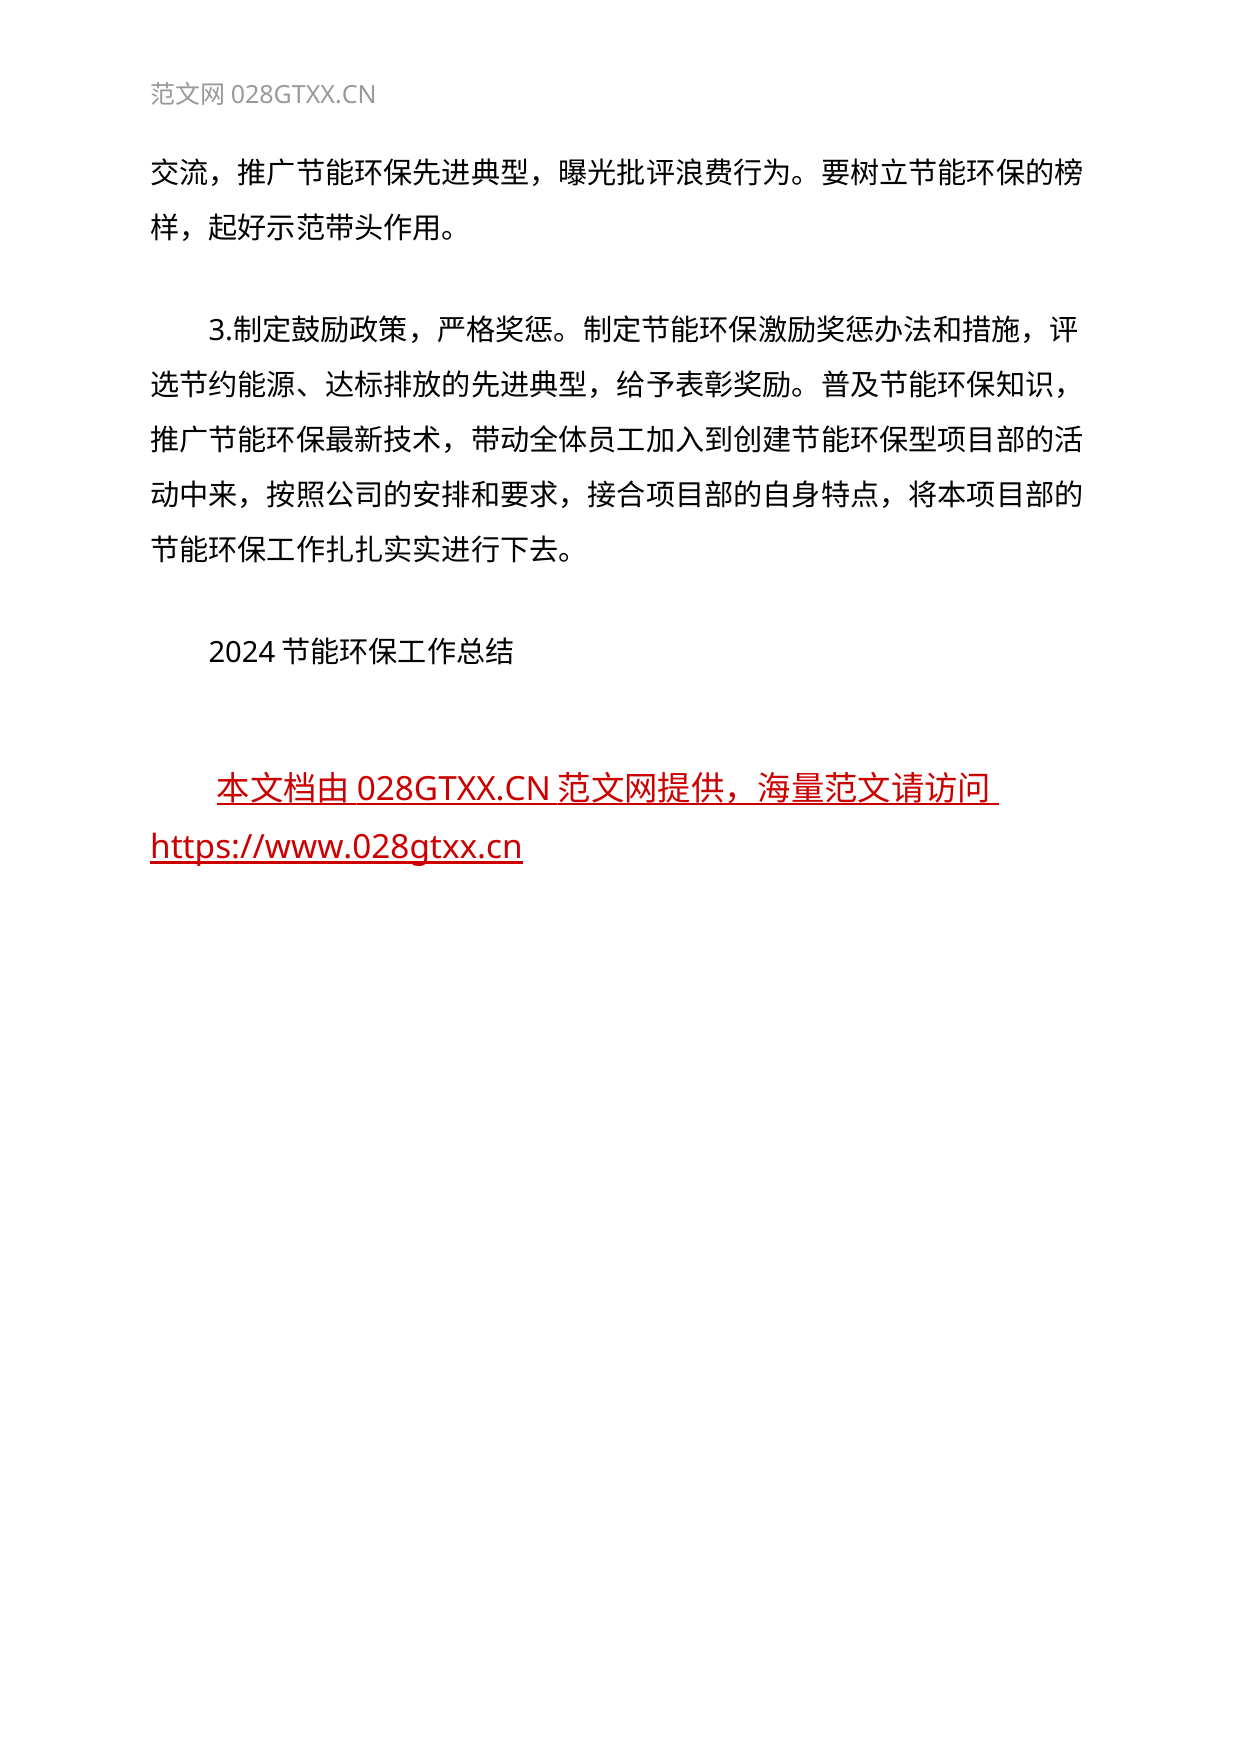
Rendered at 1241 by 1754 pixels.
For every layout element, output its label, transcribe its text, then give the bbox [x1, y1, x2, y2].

text 3.制定鼓励政策，严格奖惩。制定节能环保激励奖惩办法和措施，评选节约能源、达标排放的先进典型，给予表彰奖励。普及节能环保知识，推广节能环保最新技术，带动全体员工加入到创建节能环保型项目部的活动中来，按照公司的安排和要求，接合项目部的自身特点，将本项目部的节能环保工作扎扎实实进行下去。 [150, 307, 1090, 569]
text 本文档由028GTXX.CN范文网提供，海量范文请访问 https://www.028gtxx.cn [150, 761, 1090, 869]
text 2024节能环保工作总结 [150, 628, 1090, 671]
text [150, 150, 1090, 247]
